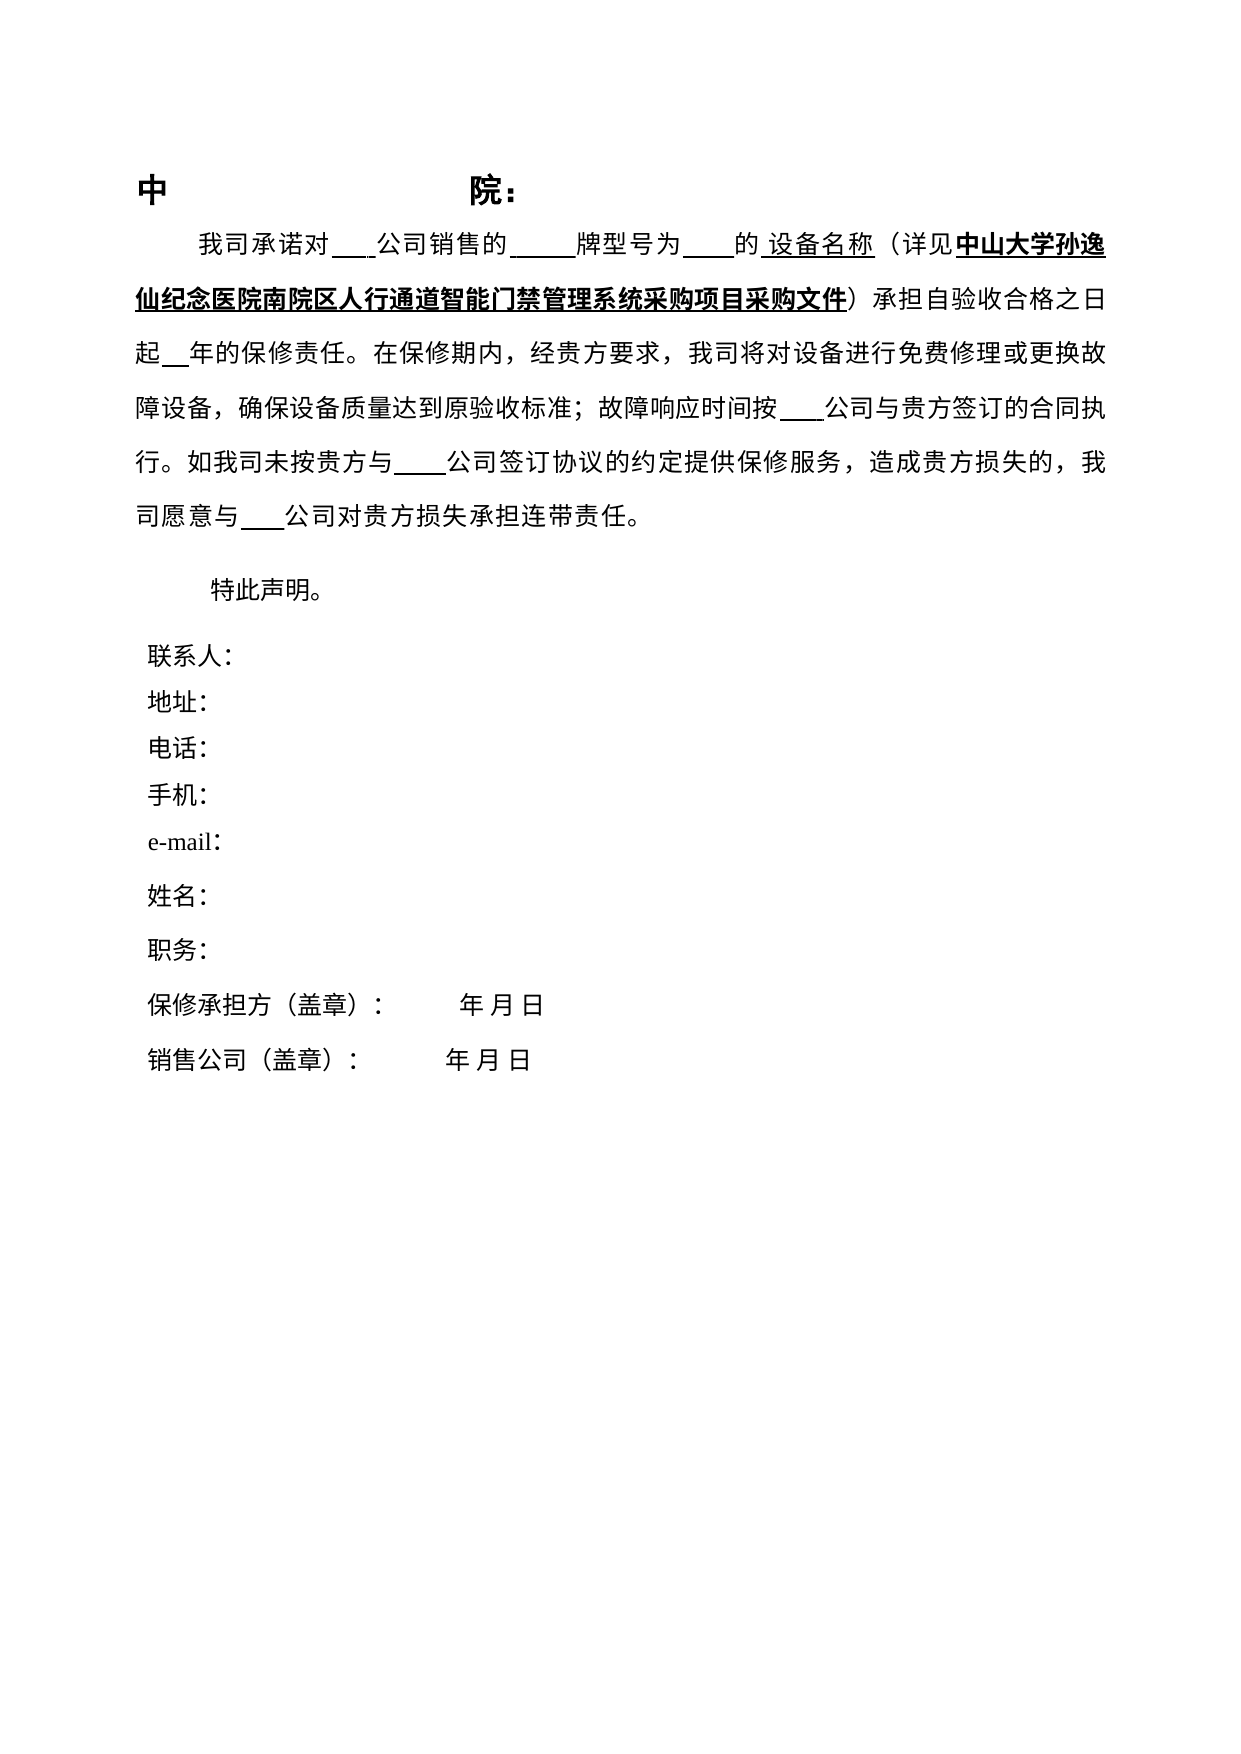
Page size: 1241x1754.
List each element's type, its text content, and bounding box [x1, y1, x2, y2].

text 手机： [148, 775, 271, 812]
text 电话： [148, 729, 271, 765]
text e-mail： [148, 822, 271, 858]
text 职务： [148, 931, 271, 967]
text 我司承诺对 公司销售的 牌型号为 的 设备名称（详见中山大学孙逸仙纪念医院南院区人行通道智能门禁管理系统采购项目采购文件）承担自验收合格之日起 年的保修责任。在保修期内，经贵方要求，我司将对设备进行免费修理或更换故障设备，确保设备质量达到原验收标准；故障响应时间按 公司与贵方签订的合同执行。如我司未按贵方与 公司签订协议的约定提供保修服务，造成贵方损失的，我司愿意与 公司对贵方损失承担连带责任。 [135, 225, 1107, 533]
text 销售公司（盖章）： 年 月 日 [148, 1040, 989, 1076]
text 保修承担方（盖章）： 年 月 日 [148, 985, 989, 1022]
text 地址： [148, 682, 271, 719]
text 姓名： [148, 876, 271, 912]
text 特此声明。 [210, 571, 1107, 607]
subtitle 中山大学孙逸仙纪念医院： [135, 168, 1107, 206]
text 联系人： [148, 636, 271, 672]
